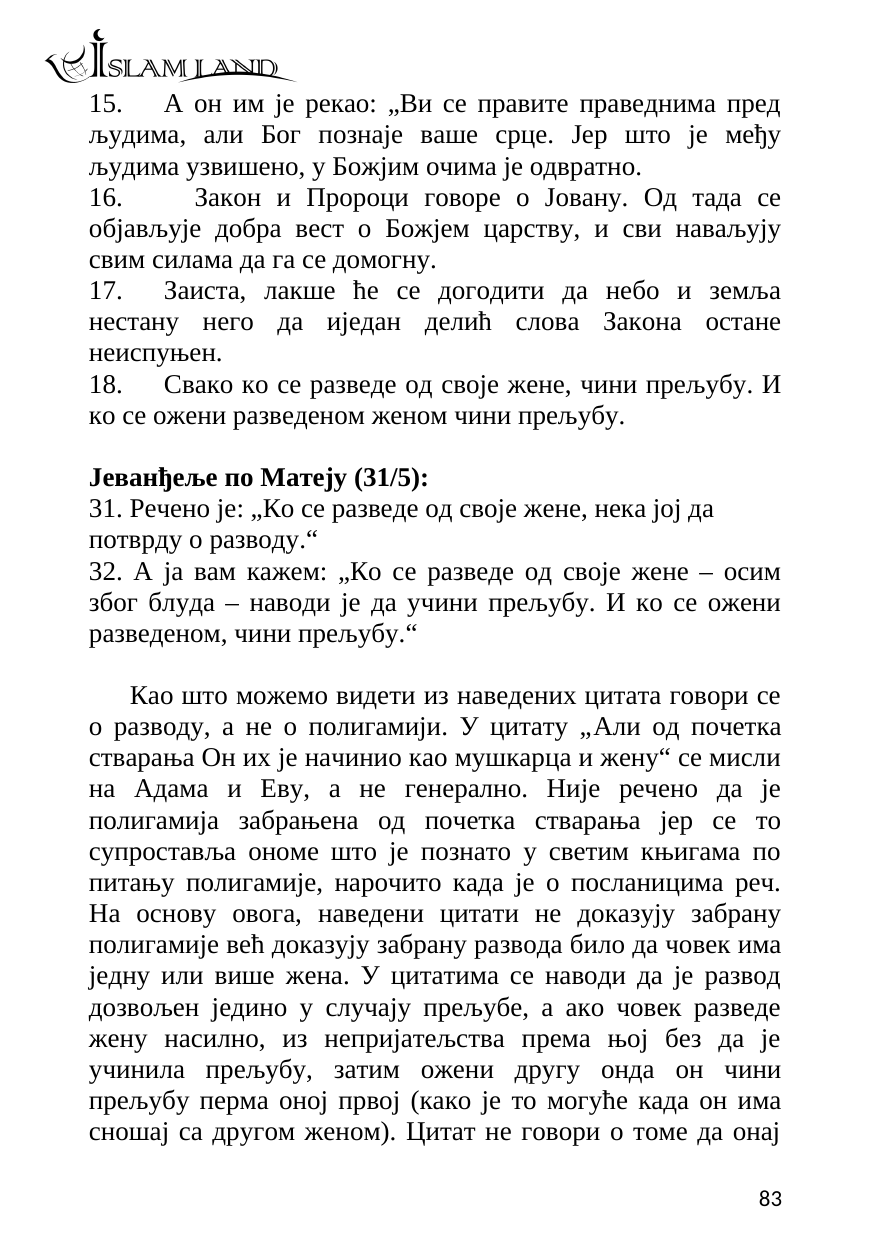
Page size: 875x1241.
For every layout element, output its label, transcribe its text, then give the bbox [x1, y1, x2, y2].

text 32. А ја вам кажем: „Ко се разведе од своје жене – осим због блуда – наводи је да учини прељубу. И ко се ожени разведеном, чини прељубу.“ [89, 554, 782, 648]
list Закон и Пророци говоре о Јовану. Од тада се објављује добра вест о Божјем царству, и сви наваљују свим силама да га се домогну. [89, 181, 782, 274]
list Заиста, лакше ће се догодити да небо и земља нестану него да иједан делић слова Закона остане неиспуњен. [89, 274, 782, 368]
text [89, 679, 782, 1146]
text Јеванђеље по Матеју (31/5): [89, 461, 782, 492]
picture [44, 29, 298, 83]
list А он им је рекао: „Ви се правите праведнима пред људима, али Бог познаје ваше срце. Јер што је међу људима узвишено, у Божјим очима је одвратно. [89, 87, 782, 181]
text 31. Речено је: „Ко се разведе од своје жене, нека јој да потврду о разводу.“ [89, 492, 782, 554]
list Свако ко се разведе од своје жене, чини прељубу. И ко се ожени разведеном женом чини прељубу. [89, 368, 782, 430]
